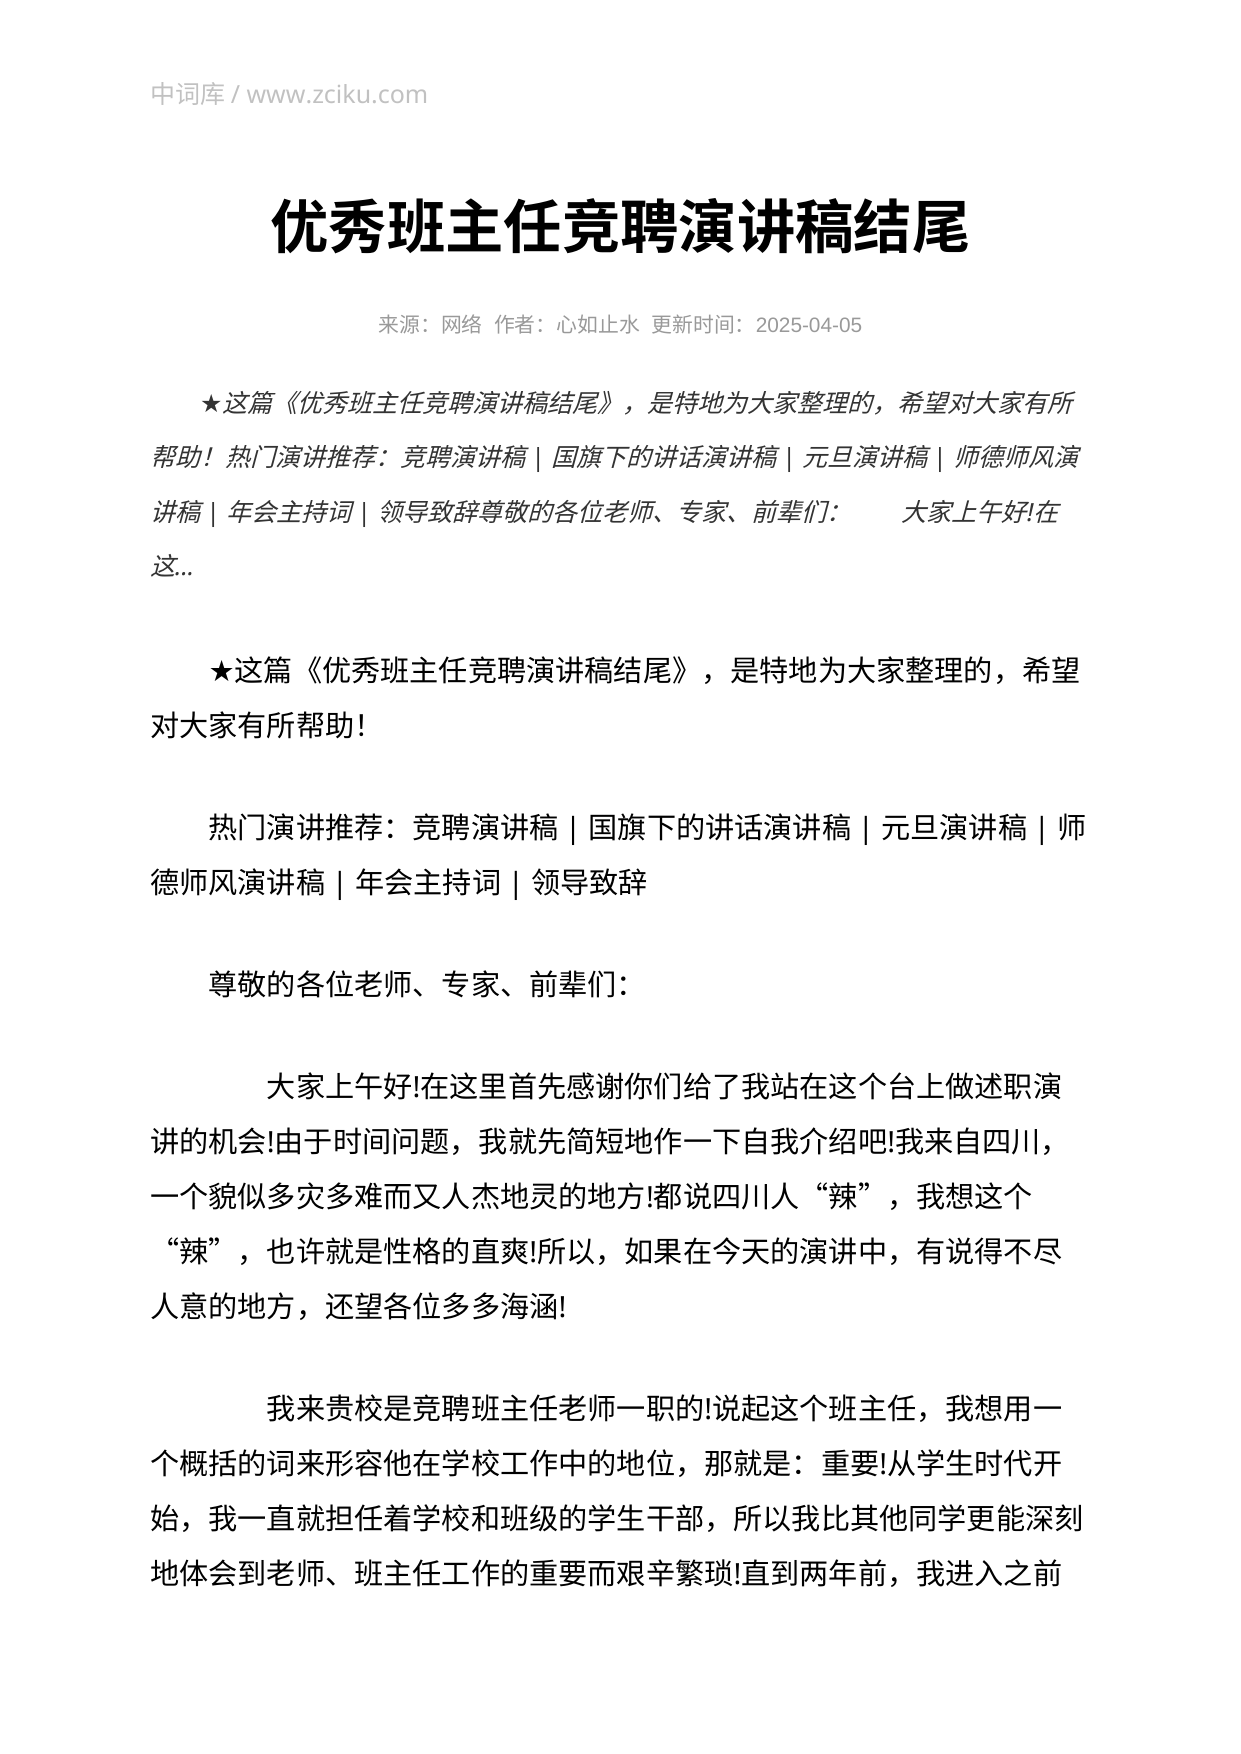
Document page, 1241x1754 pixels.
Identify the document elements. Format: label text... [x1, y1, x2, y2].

text 来源：网络 作者：心如止水 更新时间：2025-04-05 [150, 313, 1090, 337]
subtitle 优秀班主任竞聘演讲稿结尾 [150, 181, 1090, 266]
text 尊敬的各位老师、专家、前辈们： [150, 962, 1090, 1004]
text ★这篇《优秀班主任竞聘演讲稿结尾》，是特地为大家整理的，希望对大家有所帮助！热门演讲推荐：竞聘演讲稿 | 国旗下的讲话演讲稿 | 元旦演讲稿 | 师德师风演讲稿 | 年会主持词 | 领导致辞尊敬的各位老师、专家、前辈们： 大家上午好!在这... [150, 383, 1090, 583]
text 大家上午好!在这里首先感谢你们给了我站在这个台上做述职演讲的机会!由于时间问题，我就先简短地作一下自我介绍吧!我来自四川，一个貌似多灾多难而又人杰地灵的地方!都说四川人“辣”，我想这个“辣”，也许就是性格的直爽!所以，如果在今天的演讲中，有说得不尽人意的地方，还望各位多多海涵! [150, 1063, 1090, 1326]
text ★这篇《优秀班主任竞聘演讲稿结尾》，是特地为大家整理的，希望对大家有所帮助！ [150, 648, 1090, 745]
text 热门演讲推荐：竞聘演讲稿 | 国旗下的讲话演讲稿 | 元旦演讲稿 | 师德师风演讲稿 | 年会主持词 | 领导致辞 [150, 804, 1090, 902]
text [150, 1385, 1090, 1593]
